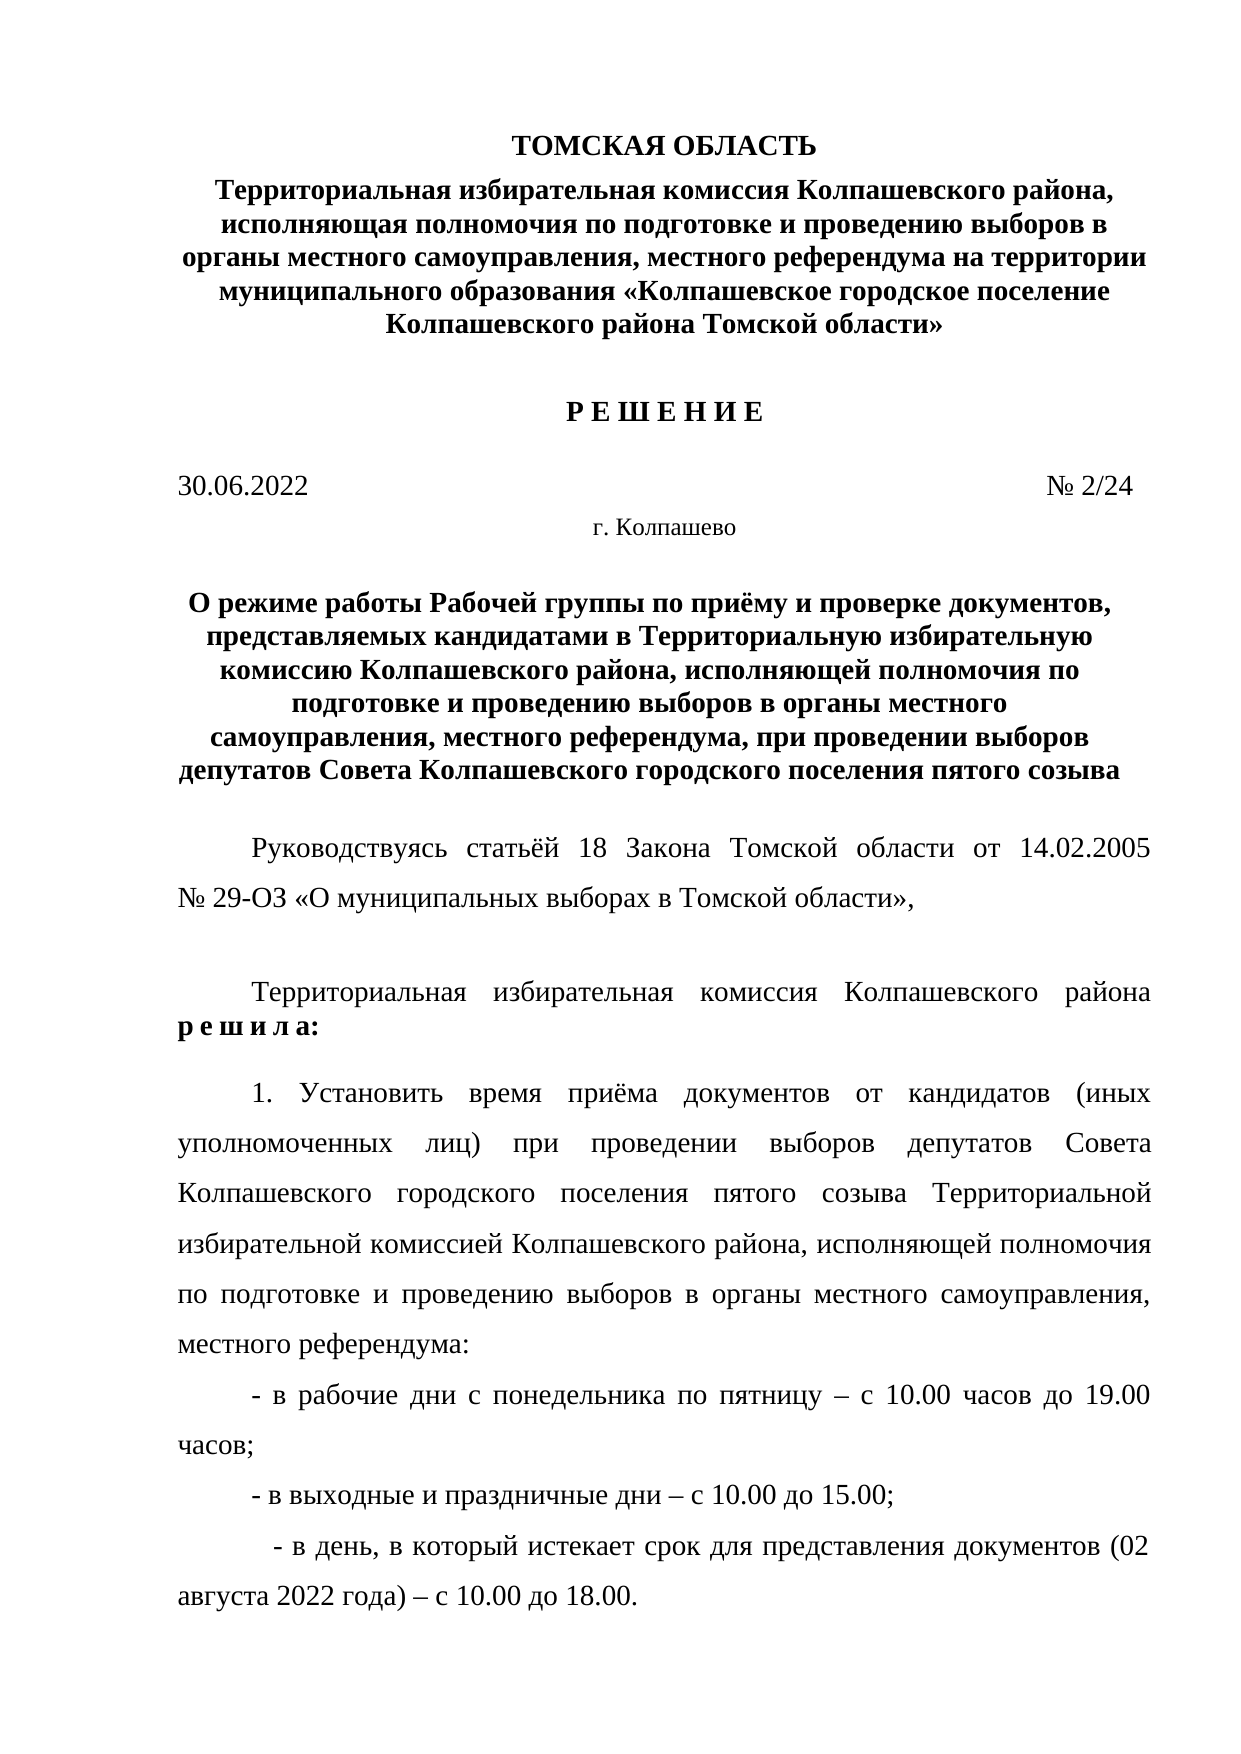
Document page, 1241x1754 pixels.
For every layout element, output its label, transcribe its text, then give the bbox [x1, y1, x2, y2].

text 1. Установить время приёма документов от кандидатов (иных уполномоченных лиц) при проведении выборов депутатов Совета Колпашевского городского поселения пятого созыва Территориальной избирательной комиссией Колпашевского района, исполняющей полномочия по подготовке и проведению выборов в органы местного самоуправления, местного референдума: [177, 1075, 1152, 1360]
text Руководствуясь статьёй 18 Закона Томской области от 14.02.2005 № 29-ОЗ «О муниципальных выборах в Томской области», [177, 830, 1152, 914]
text О режиме работы Рабочей группы по приёму и проверке документов, представляемых кандидатами в Территориальную избирательную комиссию Колпашевского района, исполняющей полномочия по подготовке и проведению выборов в органы местного самоуправления, местного референдума, при проведении выборов депутатов Совета Колпашевского городского поселения пятого созыва [177, 585, 1122, 786]
text Территориальная избирательная комиссия Колпашевского района, исполняющая полномочия по подготовке и проведению выборов в органы местного самоуправления, местного референдума на территории муниципального образования «Колпашевское городское поселение Колпашевского района Томской области» [177, 172, 1152, 340]
text г. Колпашево [177, 512, 1152, 541]
text - в день, в который истекает срок для представления документов (02 августа 2022 года) – с 10.00 до 18.00. [177, 1528, 1152, 1612]
text Территориальная избирательная комиссия Колпашевского района решила: [177, 974, 1152, 1041]
text - в выходные и праздничные дни – с 10.00 до 15.00; [177, 1477, 1152, 1511]
text Р Е Ш Е Н И Е [177, 394, 1152, 428]
text - в рабочие дни с понедельника по пятницу – с 10.00 часов до 19.00 часов; [177, 1377, 1152, 1461]
text ТОМСКАЯ ОБЛАСТЬ [177, 128, 1152, 162]
text 30.06.2022 № 2/24 [177, 468, 1152, 502]
